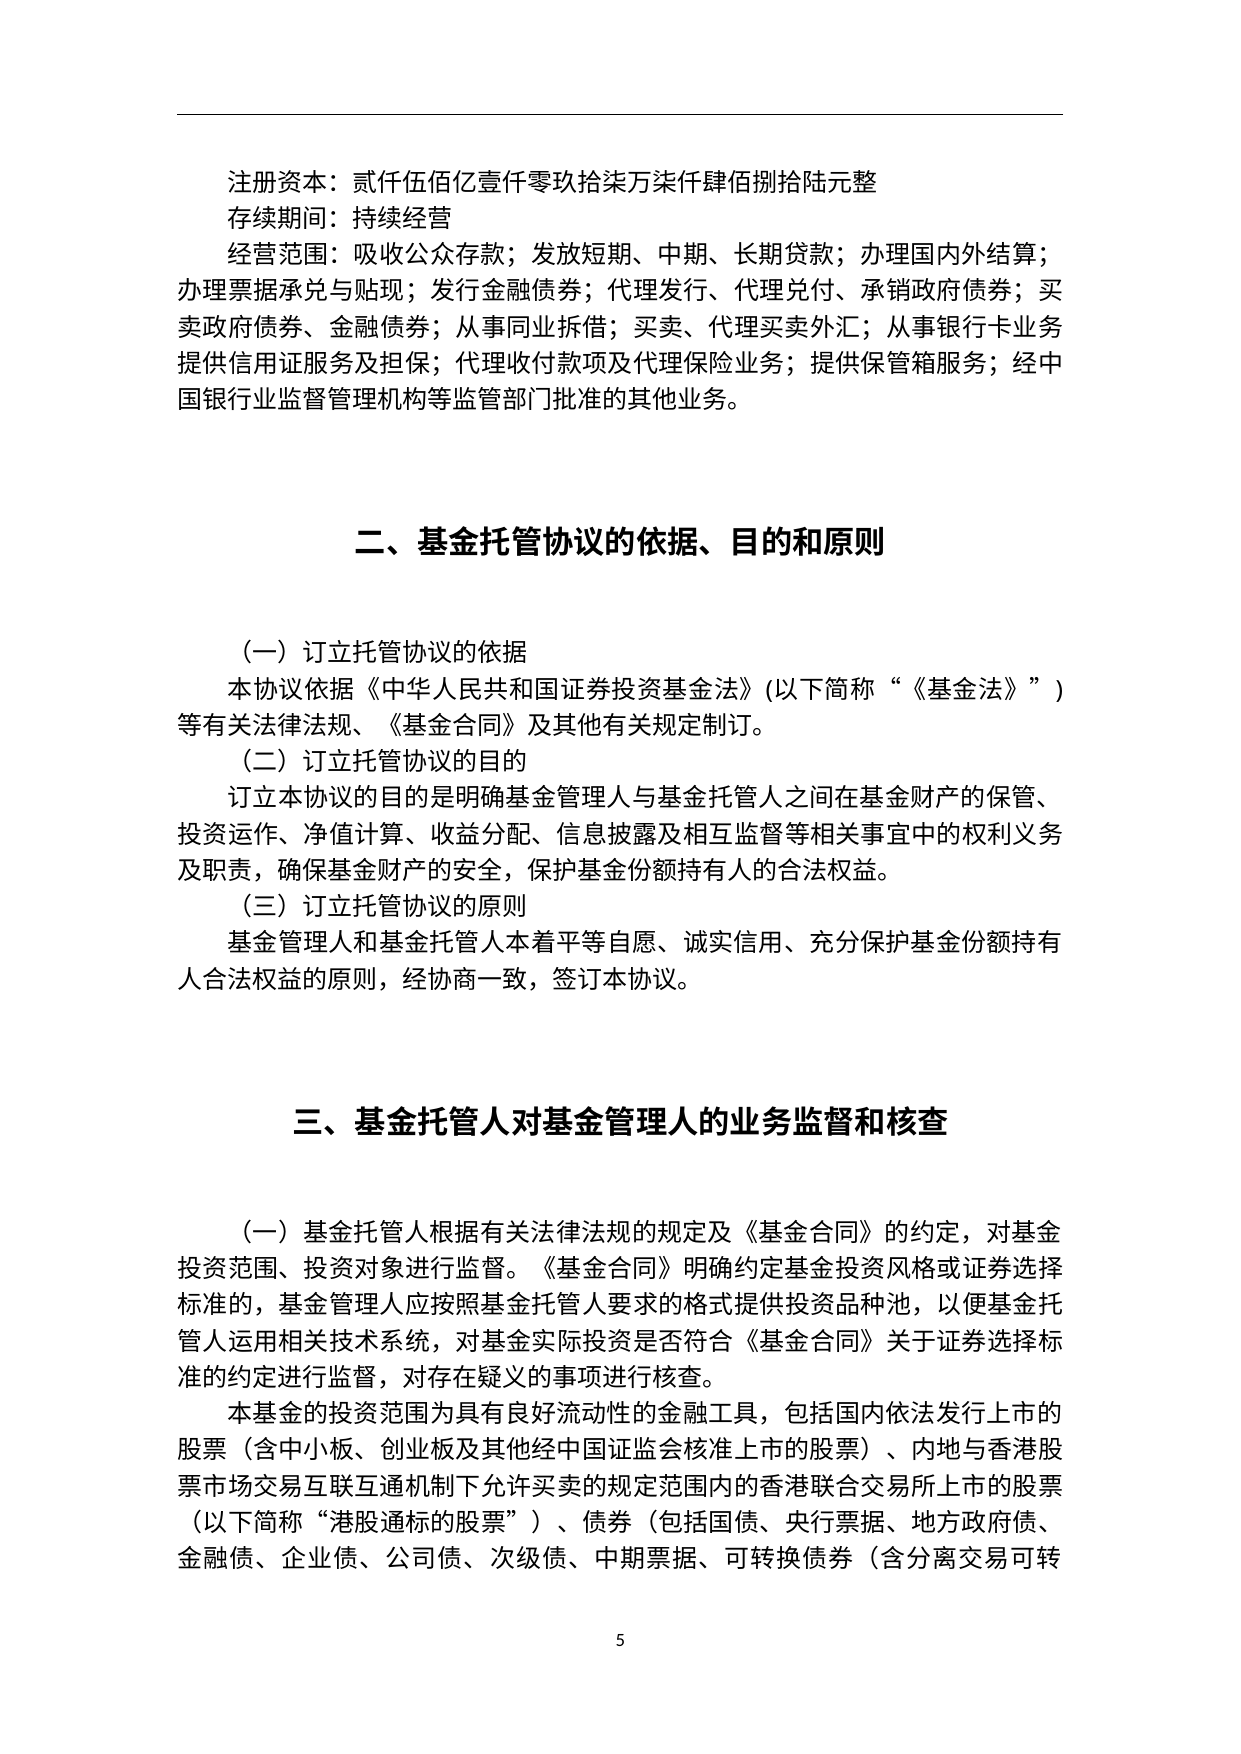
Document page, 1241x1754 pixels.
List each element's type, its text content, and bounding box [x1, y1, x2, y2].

subtitle 三、基金托管人对基金管理人的业务监督和核查 [177, 1087, 1063, 1152]
text 存续期间：持续经营 [177, 198, 1063, 234]
text （一）订立托管协议的依据 [177, 633, 1063, 669]
text 经营范围：吸收公众存款；发放短期、中期、长期贷款；办理国内外结算；办理票据承兑与贴现；发行金融债券；代理发行、代理兑付、承销政府债券；买卖政府债券、金融债券；从事同业拆借；买卖、代理买卖外汇；从事银行卡业务；提供信用证服务及担保；代理收付款项及代理保险业务；提供保管箱服务；经中国银行业监督管理机构等监管部门批准的其他业务。 [177, 234, 1063, 416]
text （一）基金托管人根据有关法律法规的规定及《基金合同》的约定，对基金投资范围、投资对象进行监督。《基金合同》明确约定基金投资风格或证券选择标准的，基金管理人应按照基金托管人要求的格式提供投资品种池，以便基金托管人运用相关技术系统，对基金实际投资是否符合《基金合同》关于证券选择标准的约定进行监督，对存在疑义的事项进行核查。 [177, 1212, 1063, 1394]
text （三）订立托管协议的原则 [177, 887, 1063, 923]
text 基金管理人和基金托管人本着平等自愿、诚实信用、充分保护基金份额持有人合法权益的原则，经协商一致，签订本协议。 [177, 923, 1063, 995]
text 订立本协议的目的是明确基金管理人与基金托管人之间在基金财产的保管、投资运作、净值计算、收益分配、信息披露及相互监督等相关事宜中的权利义务及职责，确保基金财产的安全，保护基金份额持有人的合法权益。 [177, 778, 1063, 887]
text 本协议依据《中华人民共和国证券投资基金法》(以下简称“《基金法》”)等有关法律法规、《基金合同》及其他有关规定制订。 [177, 669, 1063, 742]
text 注册资本：贰仟伍佰亿壹仟零玖拾柒万柒仟肆佰捌拾陆元整 [177, 162, 1063, 198]
subtitle 二、基金托管协议的依据、目的和原则 [177, 508, 1063, 573]
text （二）订立托管协议的目的 [177, 742, 1063, 778]
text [177, 1394, 1063, 1575]
